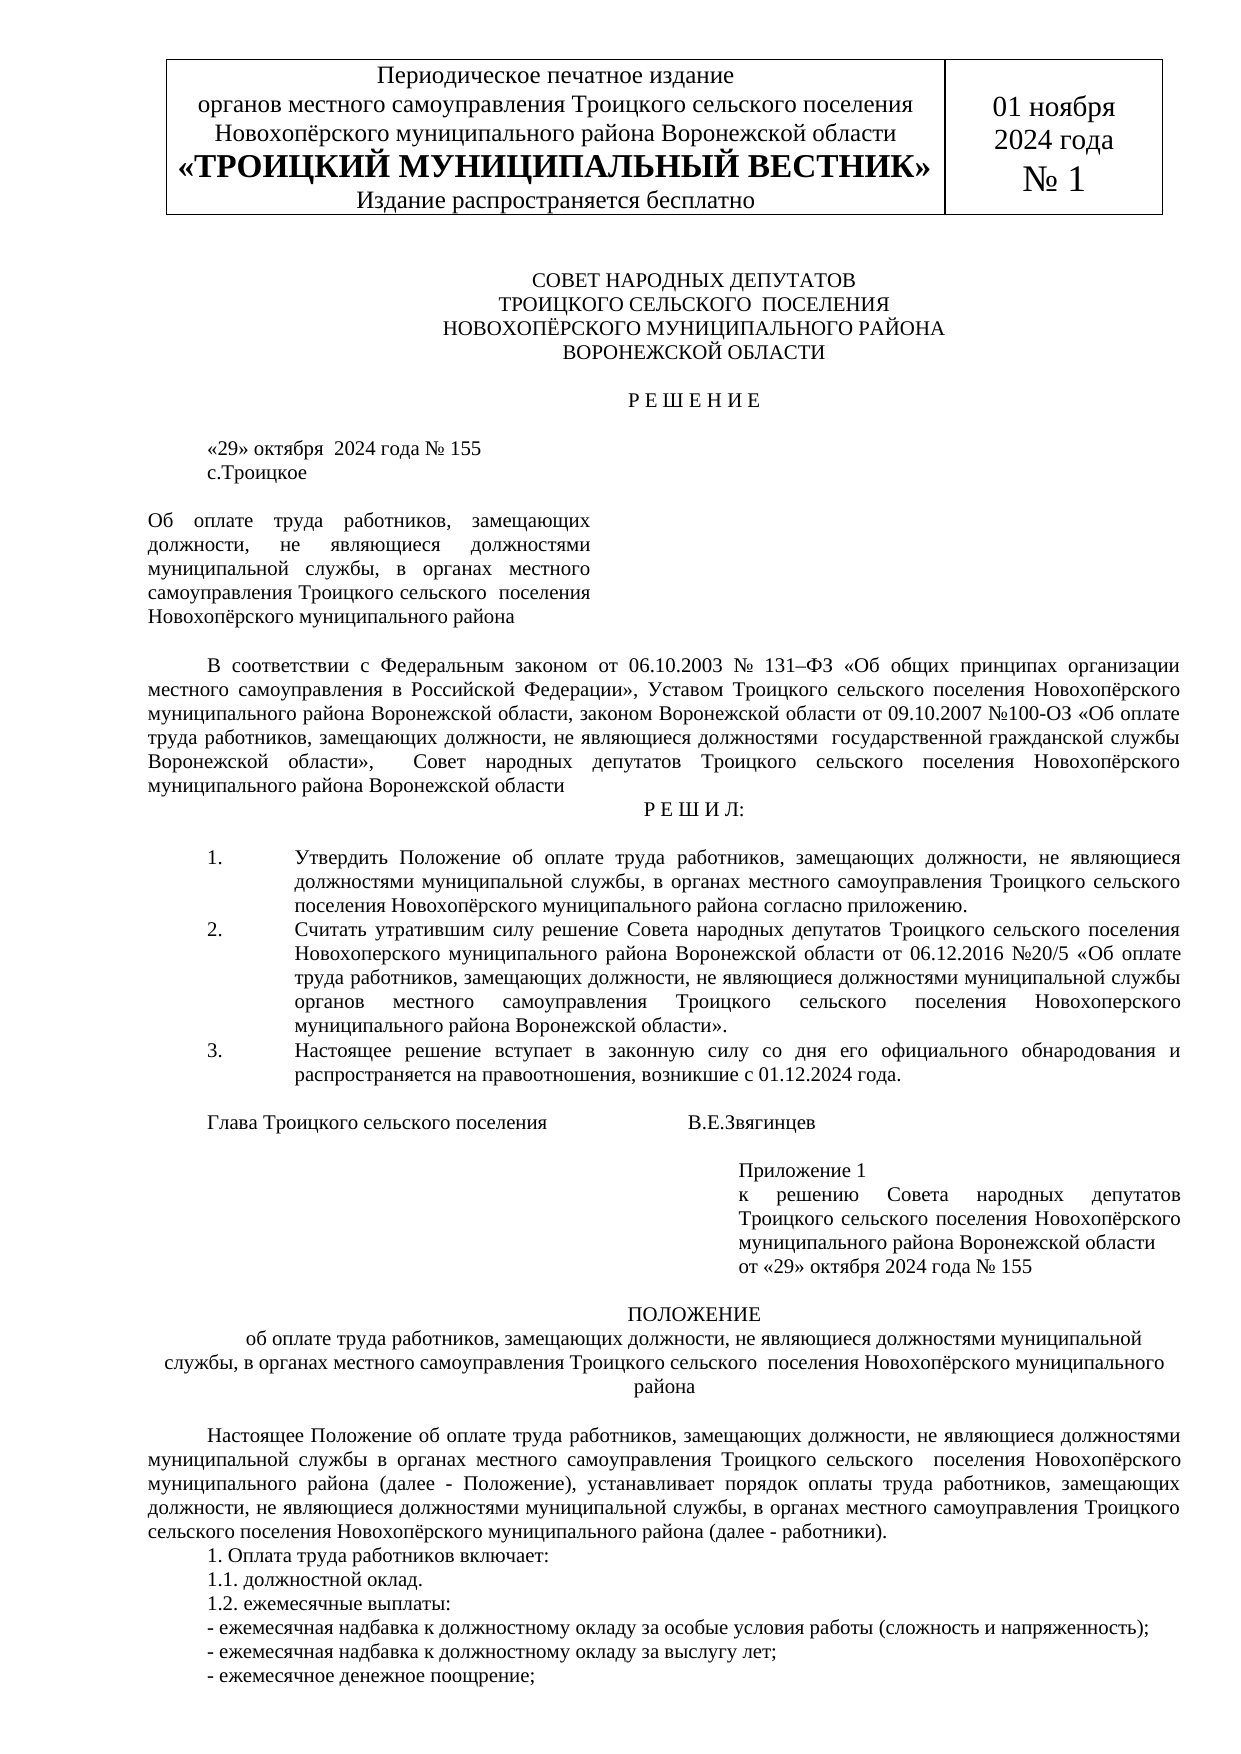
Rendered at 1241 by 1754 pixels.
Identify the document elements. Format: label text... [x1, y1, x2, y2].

list Утвердить Положение об оплате труда работников, замещающих должности, не являющиеся должностями муниципальной службы, в органах местного самоуправления Троицкого сельского поселения Новохопёрского муниципального района согласно приложению. [207, 845, 1181, 917]
text - ежемесячная надбавка к должностному окладу за особые условия работы (сложность и напряженность); [148, 1615, 1181, 1639]
list Настоящее решение вступает в законную силу со дня его официального обнародования и распространяется на правоотношения, возникшие с 01.12.2024 года. [207, 1037, 1181, 1086]
text ВОРОНЕЖСКОЙ ОБЛАСТИ [148, 340, 1181, 364]
table_header 01 ноября 2024 года № 1 [946, 60, 1162, 213]
text «29» октября 2024 года № 155 [148, 436, 1181, 460]
text к решению Совета народных депутатов Троицкого сельского поселения Новохопёрского муниципального района Воронежской области [738, 1182, 1181, 1254]
title ПОЛОЖЕНИЕ [148, 1302, 1181, 1326]
text от «29» октября 2024 года № 155 [738, 1254, 1181, 1278]
text ТРОИЦКОГО СЕЛЬСКОГО поселения [148, 292, 1181, 316]
text - ежемесячное денежное поощрение; [148, 1663, 1181, 1687]
text Р Е Ш Е Н И Е [148, 388, 1181, 412]
text Приложение 1 [738, 1158, 1181, 1182]
text СОВЕТ НАРОДНЫХ ДЕПУТАТОВ [148, 267, 1181, 292]
title Считать утратившим силу решение Совета народных депутатов Троицкого сельского поселения Новохоперского муниципального района Воронежской области от 06.12.2016 №20/5 «Об оплате труда работников, замещающих должности, не являющиеся должностями муниципальной службы органов местного самоуправления Троицкого сельского поселения Новохоперского муниципального района Воронежской области». [207, 917, 1181, 1037]
title об оплате труда работников, замещающих должности, не являющиеся должностями муниципальной службы, в органах местного самоуправления Троицкого сельского поселения Новохопёрского муниципального района [148, 1326, 1181, 1398]
text НОВОХОПЁРСКОГО МУНИЦИПАЛЬНОГО РАЙОНА [148, 316, 1181, 340]
table_header Периодическое печатное издание органов местного самоуправления Троицкого сельского поселения Новохопёрского муниципального района Воронежской области «ТРОИЦКИЙ МУНИЦИПАЛЬНЫЙ ВЕСТНИК» Издание распространяется бесплатно [167, 60, 944, 213]
text Настоящее Положение об оплате труда работников, замещающих должности, не являющиеся должностями муниципальной службы в органах местного самоуправления Троицкого сельского поселения Новохопёрского муниципального района (далее - Положение), устанавливает порядок оплаты труда работников, замещающих должности, не являющиеся должностями муниципальной службы, в органах местного самоуправления Троицкого сельского поселения Новохопёрского муниципального района (далее - работники). [148, 1422, 1181, 1543]
text Об оплате труда работников, замещающих должности, не являющиеся должностями муниципальной службы, в органах местного самоуправления Троицкого сельского поселения Новохопёрского муниципального района [148, 508, 591, 628]
text 1.1. должностной оклад. [148, 1567, 1181, 1591]
text - ежемесячная надбавка к должностному окладу за выслугу лет; [148, 1639, 1181, 1663]
text Р Е Ш И Л: [148, 797, 1181, 821]
text В соответствии с Федеральным законом от 06.10.2003 № 131–ФЗ «Об общих принципах организации местного самоуправления в Российской Федерации», Уставом Троицкого сельского поселения Новохопёрского муниципального района Воронежской области, законом Воронежской области от 09.10.2007 №100-ОЗ «Об оплате труда работников, замещающих должности, не являющиеся должностями государственной гражданской службы Воронежской области», Совет народных депутатов Троицкого сельского поселения Новохопёрского муниципального района Воронежской области [148, 652, 1181, 797]
text с.Троицкое [148, 460, 1181, 484]
text 1. Оплата труда работников включает: [148, 1543, 1181, 1567]
text 1.2. ежемесячные выплаты: [148, 1591, 1181, 1615]
text Глава Троицкого сельского поселения В.Е.Звягинцев [148, 1110, 1181, 1134]
